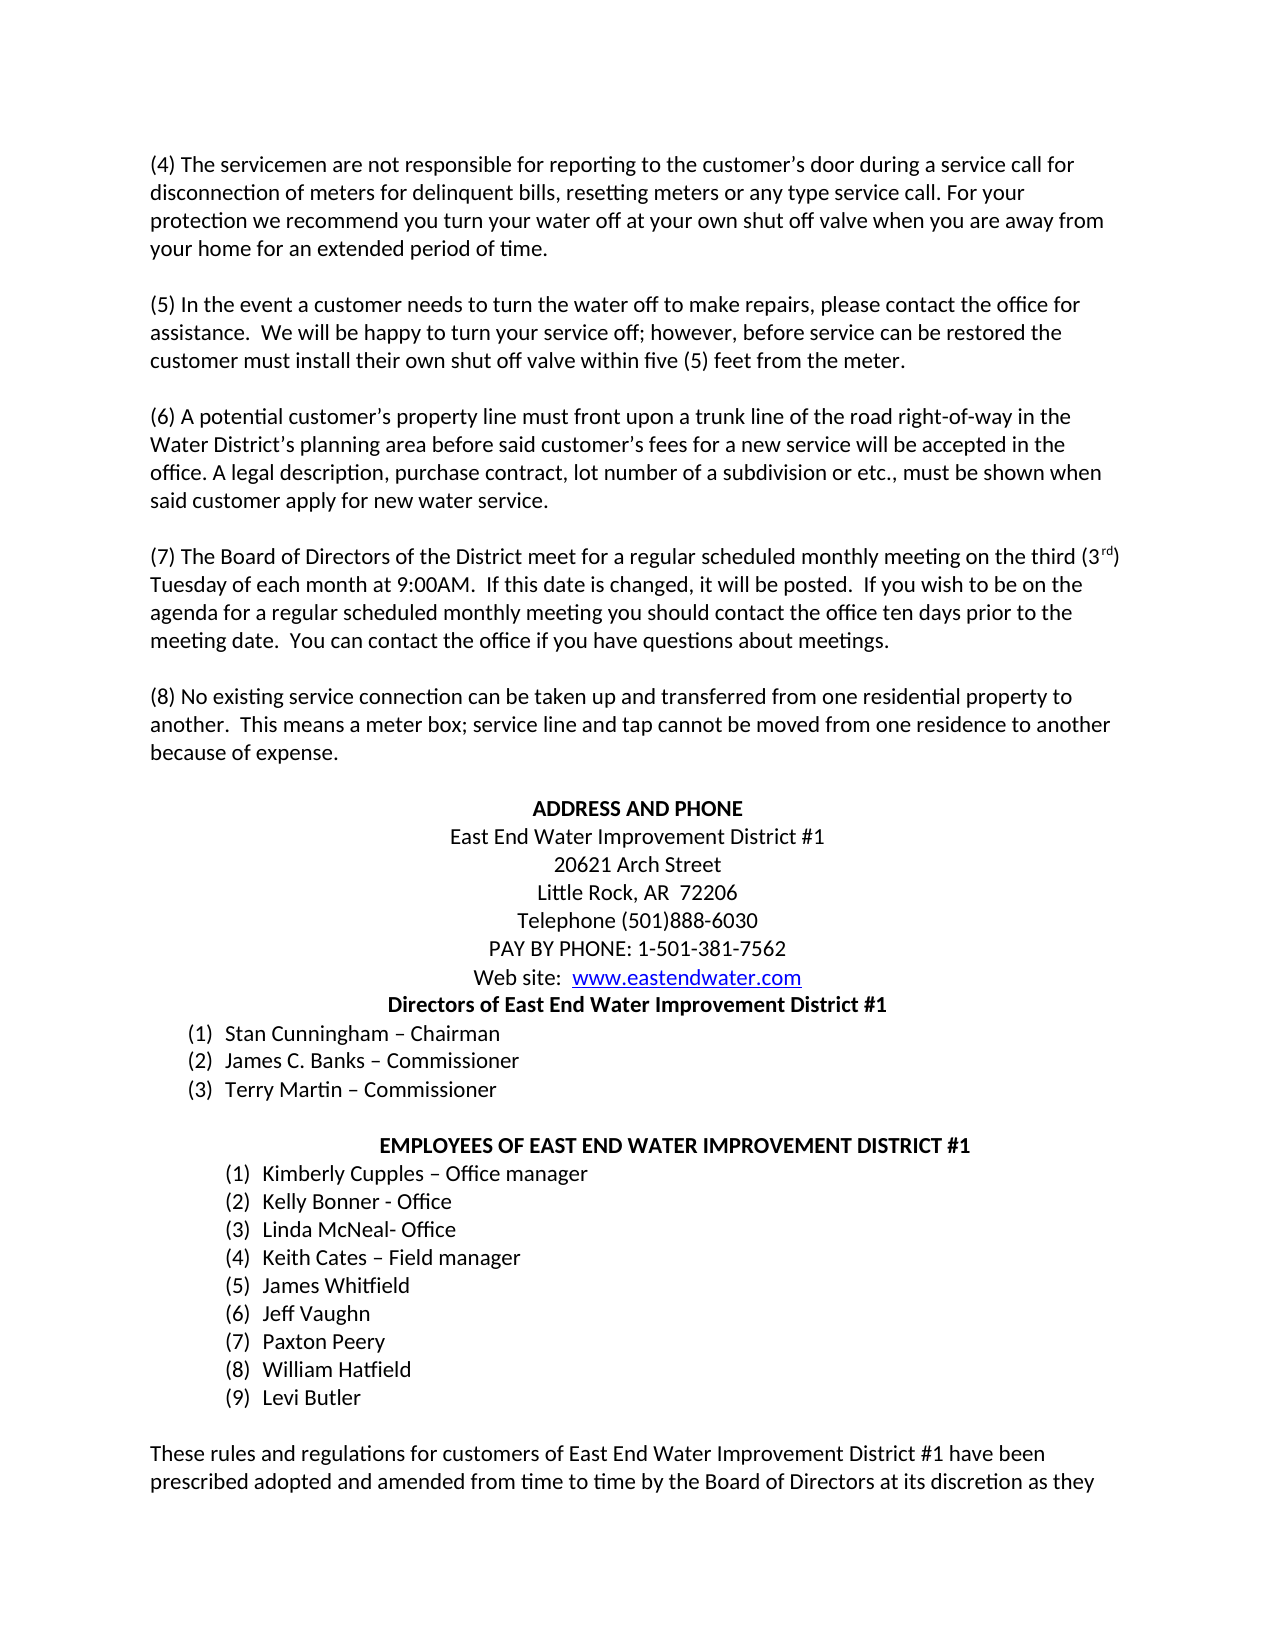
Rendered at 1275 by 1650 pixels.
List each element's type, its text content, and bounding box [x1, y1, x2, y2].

text Directors of East End Water Improvement District #1 [150, 991, 1125, 1019]
list Jeff Vaughn [225, 1299, 1125, 1327]
list Kelly Bonner - Office [225, 1187, 1125, 1215]
list Kimberly Cupples – Office manager [225, 1159, 1125, 1187]
text Telephone (501)888-6030 [150, 907, 1125, 934]
text (5) In the event a customer needs to turn the water off to make repairs, please contact the office for assistance. We will be happy to turn your service off; however, before service can be restored the customer must install their own shut off valve within five (5) feet from the meter. [150, 290, 1125, 374]
list Stan Cunningham – Chairman [187, 1019, 1125, 1047]
list Linda McNeal- Office [225, 1215, 1125, 1243]
text 20621 Arch Street [150, 851, 1125, 878]
text ADDRESS AND PHONE [150, 794, 1125, 822]
list Paxton Peery [225, 1327, 1125, 1355]
text (4) The servicemen are not responsible for reporting to the customer’s door during a service call for disconnection of meters for delinquent bills, resetting meters or any type service call. For your protection we recommend you turn your water off at your own shut off valve when you are away from your home for an extended period of time. [150, 150, 1125, 262]
list Terry Martin – Commissioner [187, 1075, 1125, 1103]
text PAY BY PHONE: 1-501-381-7562 [150, 934, 1125, 963]
list William Hatfield [225, 1355, 1125, 1383]
text EMPLOYEES OF EAST END WATER IMPROVEMENT DISTRICT #1 [225, 1131, 1125, 1159]
text Web site: www.eastendwater.com [150, 963, 1125, 991]
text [150, 1439, 1125, 1495]
list James Whitfield [225, 1271, 1125, 1299]
list James C. Banks – Commissioner [187, 1047, 1125, 1075]
list Keith Cates – Field manager [225, 1243, 1125, 1271]
text (8) No existing service connection can be taken up and transferred from one residential property to another. This means a meter box; service line and tap cannot be moved from one residence to another because of expense. [150, 682, 1125, 766]
text East End Water Improvement District #1 [150, 822, 1125, 851]
text Little Rock, AR 72206 [150, 878, 1125, 907]
list Levi Butler [225, 1383, 1125, 1411]
text (7) The Board of Directors of the District meet for a regular scheduled monthly meeting on the third (3rd) Tuesday of each month at 9:00AM. If this date is changed, it will be posted. If you wish to be on the agenda for a regular scheduled monthly meeting you should contact the office ten days prior to the meeting date. You can contact the office if you have questions about meetings. [150, 542, 1125, 654]
text (6) A potential customer’s property line must front upon a trunk line of the road right-of-way in the Water District’s planning area before said customer’s fees for a new service will be accepted in the office. A legal description, purchase contract, lot number of a subdivision or etc., must be shown when said customer apply for new water service. [150, 402, 1125, 514]
